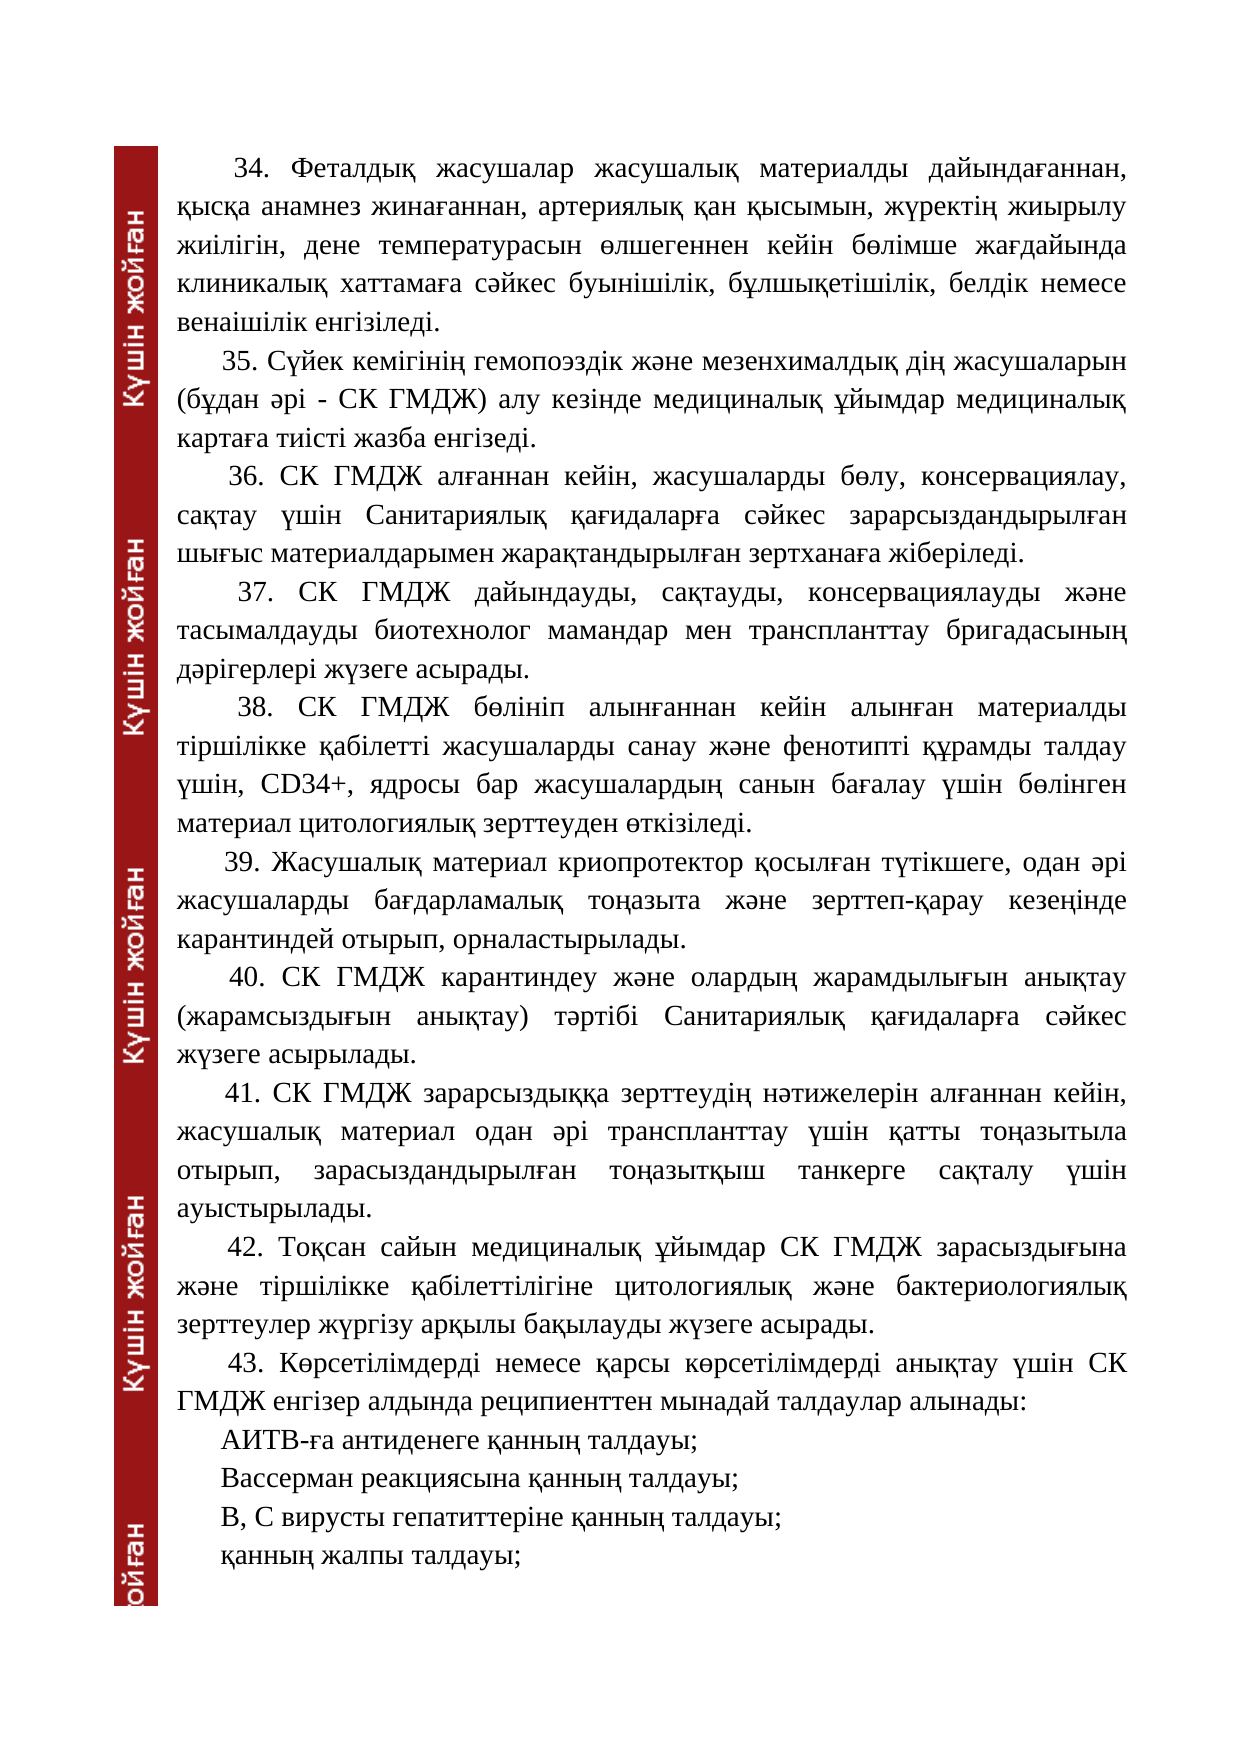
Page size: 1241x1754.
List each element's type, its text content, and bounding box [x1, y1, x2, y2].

picture [114, 839, 158, 844]
picture [114, 1070, 158, 1075]
text 42. Тоқсан сайын медициналық ұйымдар СК ГМДЖ зарасыздығына және тіршілікке қабілеттілігіне цитологиялық және бактериологиялық зерттеулер жүргізу арқылы бақылауды жүзеге асырады. [112, 1229, 1128, 1340]
text АИТВ-ға антиденеге қанның талдауы; [112, 1422, 1128, 1455]
picture [114, 1571, 158, 1606]
text В, С вирусты гепатиттеріне қанның талдауы; [112, 1499, 1128, 1532]
picture [114, 1455, 158, 1460]
text Вассерман реакциясына қанның талдауы; [112, 1460, 1128, 1494]
picture [114, 146, 158, 150]
text қанның жалпы талдауы; [112, 1537, 1128, 1571]
picture [114, 1224, 158, 1229]
picture [114, 569, 158, 574]
text 39. Жасушалық материал криопротектор қосылған түтікшеге, одан әрі жасушаларды бағдарламалық тоңазыта және зерттеп-қарау кезеңінде карантиндей отырып, орналастырылады. [112, 844, 1128, 954]
picture [114, 338, 158, 343]
text 34. Феталдық жасушалар жасушалық материалды дайындағаннан, қысқа анамнез жинағаннан, артериялық қан қысымын, жүректің жиырылу жиілігін, дене температурасын өлшегеннен кейін бөлімше жағдайында клиникалық хаттамаға сәйкес буынішілік, бұлшықетішілік, белдік немесе венаішілік енгізіледі. [112, 150, 1128, 338]
picture [114, 453, 158, 458]
picture [114, 1340, 158, 1345]
picture [114, 1494, 158, 1499]
picture [114, 954, 158, 959]
text 43. Көрсетілімдерді немесе қарсы көрсетілімдерді анықтау үшін СК ГМДЖ енгізер алдында реципиенттен мынадай талдаулар алынады: [112, 1345, 1128, 1417]
text 40. СК ГМДЖ карантиндеу және олардың жарамдылығын анықтау (жарамсыздығын анықтау) тәртібі Санитариялық қағидаларға сәйкес жүзеге асырылады. [112, 959, 1128, 1070]
text 41. СК ГМДЖ зарарсыздыққа зерттеудің нәтижелерін алғаннан кейін, жасушалық материал одан әрі транспланттау үшін қатты тоңазытыла отырып, зарасыздандырылған тоңазытқыш танкерге сақталу үшін ауыстырылады. [112, 1075, 1128, 1224]
text 38. СК ГМДЖ бөлініп алынғаннан кейін алынған материалды тіршілікке қабілетті жасушаларды санау және фенотипті құрамды талдау үшін, CD34+, ядросы бар жасушалардың санын бағалау үшін бөлінген материал цитологиялық зерттеуден өткізіледі. [112, 689, 1128, 839]
picture [114, 1532, 158, 1537]
picture [114, 1417, 158, 1422]
text 36. СК ГМДЖ алғаннан кейін, жасушаларды бөлу, консервациялау, сақтау үшін Санитариялық қағидаларға сәйкес зарарсыздандырылған шығыс материалдарымен жарақтандырылған зертханаға жіберіледі. [112, 458, 1128, 569]
picture [114, 684, 158, 689]
text 37. СК ГМДЖ дайындауды, сақтауды, консервациялауды және тасымалдауды биотехнолог мамандар мен транспланттау бригадасының дәрігерлері жүзеге асырады. [112, 574, 1128, 684]
text 35. Сүйек кемігінің гемопоэздік және мезенхималдық дің жасушаларын (бұдан әрі - СК ГМДЖ) алу кезінде медициналық ұйымдар медициналық картаға тиісті жазба енгізеді. [112, 343, 1128, 453]
